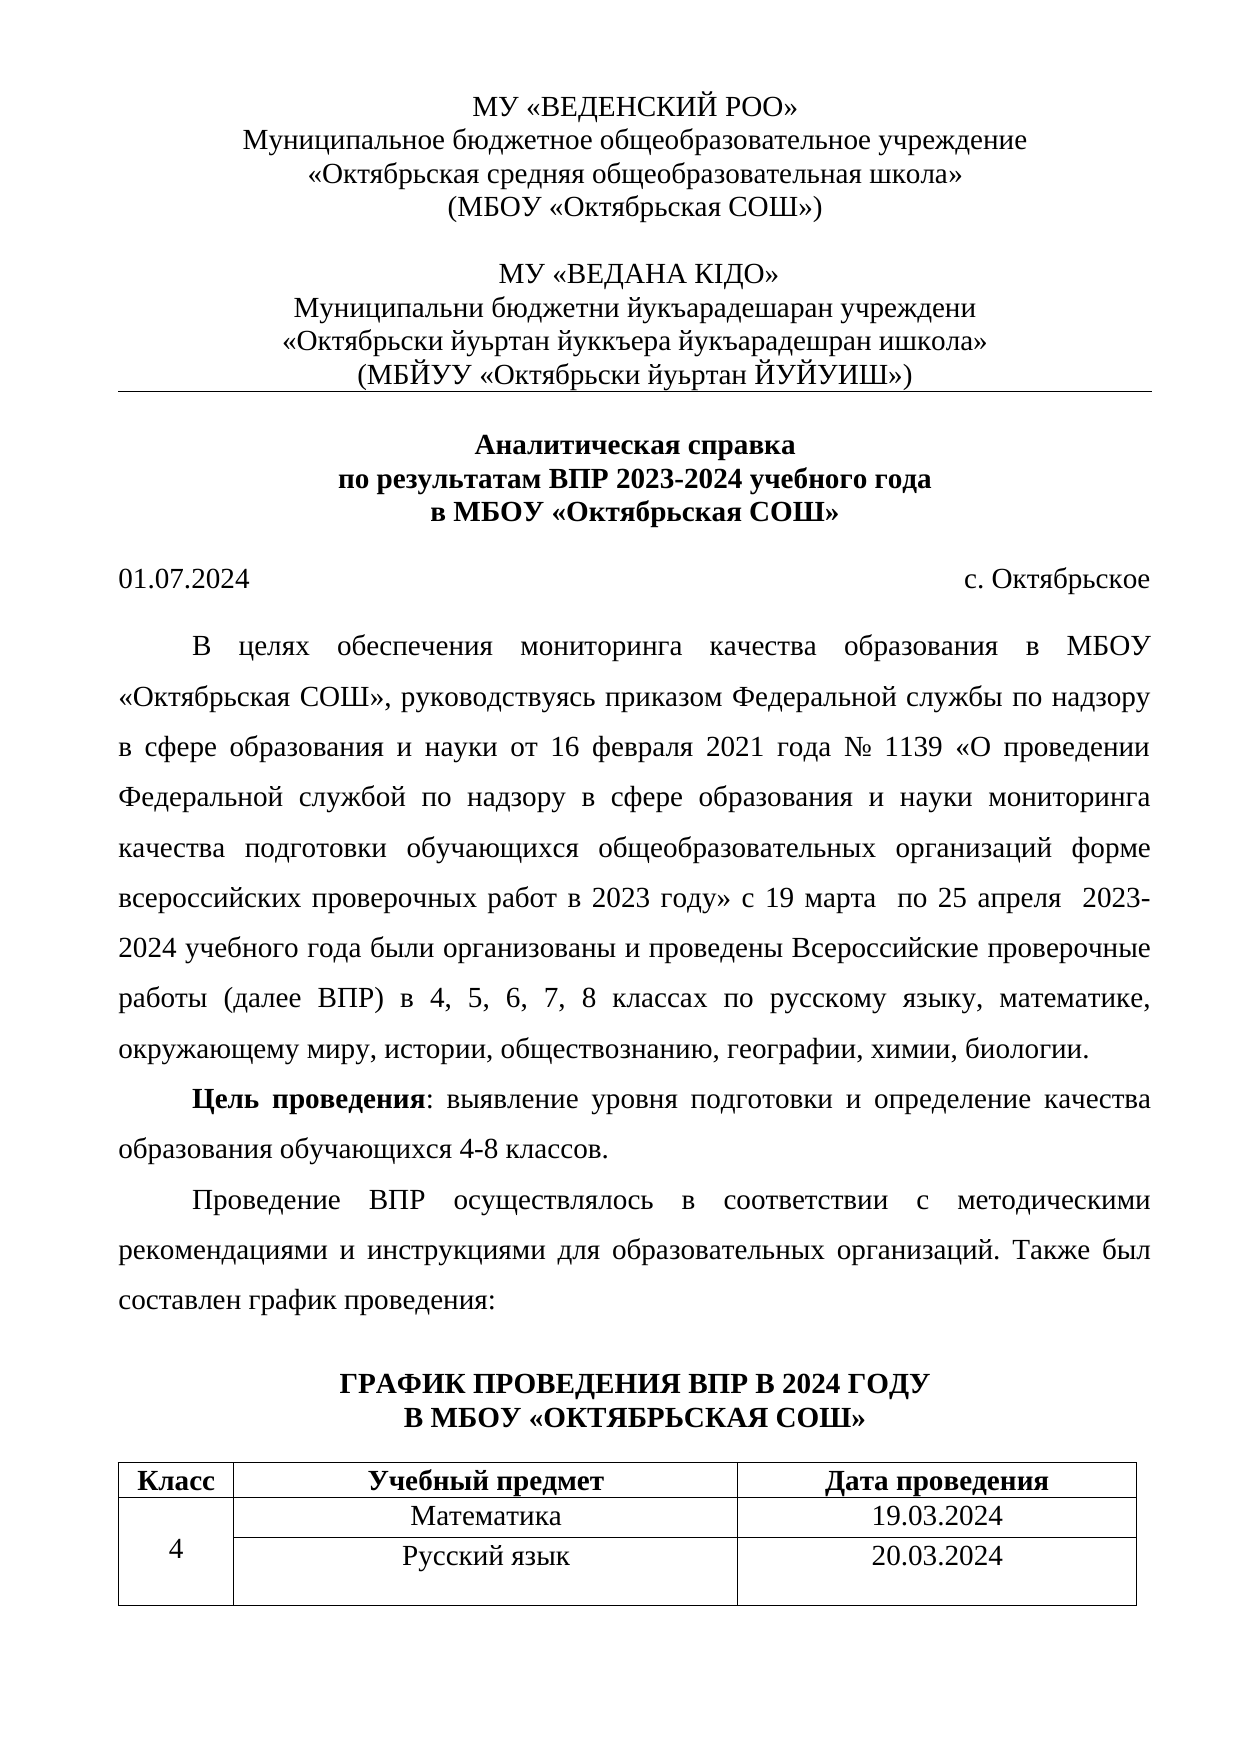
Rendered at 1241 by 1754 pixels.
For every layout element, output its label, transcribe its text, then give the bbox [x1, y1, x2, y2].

table_header Класс [119, 1463, 233, 1497]
table_cell 4 [119, 1498, 233, 1605]
text (МБЙУУ «Октябрьски йуьртан ЙУЙУИШ») [118, 357, 1152, 391]
table_header Дата проведения [738, 1463, 1136, 1497]
text Проведение ВПР осуществлялось в соответствии с методическими рекомендациями и инструкциями для образовательных организаций. Также был составлен график проведения: [118, 1182, 1152, 1316]
text ГРАФИК ПРОВЕДЕНИЯ ВПР В 2024 ГОДУ [118, 1366, 1152, 1400]
text по результатам ВПР 2023-2024 учебного года [118, 461, 1152, 494]
text Аналитическая справка [118, 427, 1152, 461]
text (МБОУ «Октябрьская СОШ») [118, 189, 1152, 223]
text Цель проведения: выявление уровня подготовки и определение качества образования обучающихся 4-8 классов. [118, 1081, 1152, 1165]
text 01.07.2024 с. Октябрьское [118, 561, 1152, 595]
table_cell 20.03.2024 [738, 1538, 1136, 1605]
text «Октябрьски йуьртан йуккъера йукъарадешран ишкола» [118, 323, 1152, 357]
table_cell 19.03.2024 [738, 1498, 1136, 1537]
text В МБОУ «ОКТЯБРЬСКАЯ СОШ» [118, 1400, 1152, 1433]
text Муниципальное бюджетное общеобразовательное учреждение [118, 122, 1152, 156]
table_header Учебный предмет [234, 1463, 737, 1497]
table_cell Русский язык [234, 1538, 737, 1605]
table_cell Математика [234, 1498, 737, 1537]
text в МБОУ «Октябрьская СОШ» [118, 494, 1152, 528]
text Муниципальни бюджетни йукъарадешаран учреждени [118, 290, 1152, 323]
text В целях обеспечения мониторинга качества образования в МБОУ «Октябрьская СОШ», руководствуясь приказом Федеральной службы по надзору в сфере образования и науки от 16 февраля 2021 года № 1139 «О проведении Федеральной службой по надзору в сфере образования и науки мониторинга качества подготовки обучающихся общеобразовательных организаций форме всероссийских проверочных работ в 2023 году» с 19 марта по 25 апреля 2023-2024 учебного года были организованы и проведены Всероссийские проверочные работы (далее ВПР) в 4, 5, 6, 7, 8 классах по русскому языку, математике, окружающему миру, истории, обществознанию, географии, химии, биологии. [118, 628, 1152, 1064]
text «Октябрьская средняя общеобразовательная школа» [118, 156, 1152, 189]
text МУ «ВЕДЕНСКИЙ РОО» [118, 89, 1152, 122]
text МУ «ВЕДАНА КIДО» [118, 256, 1152, 290]
